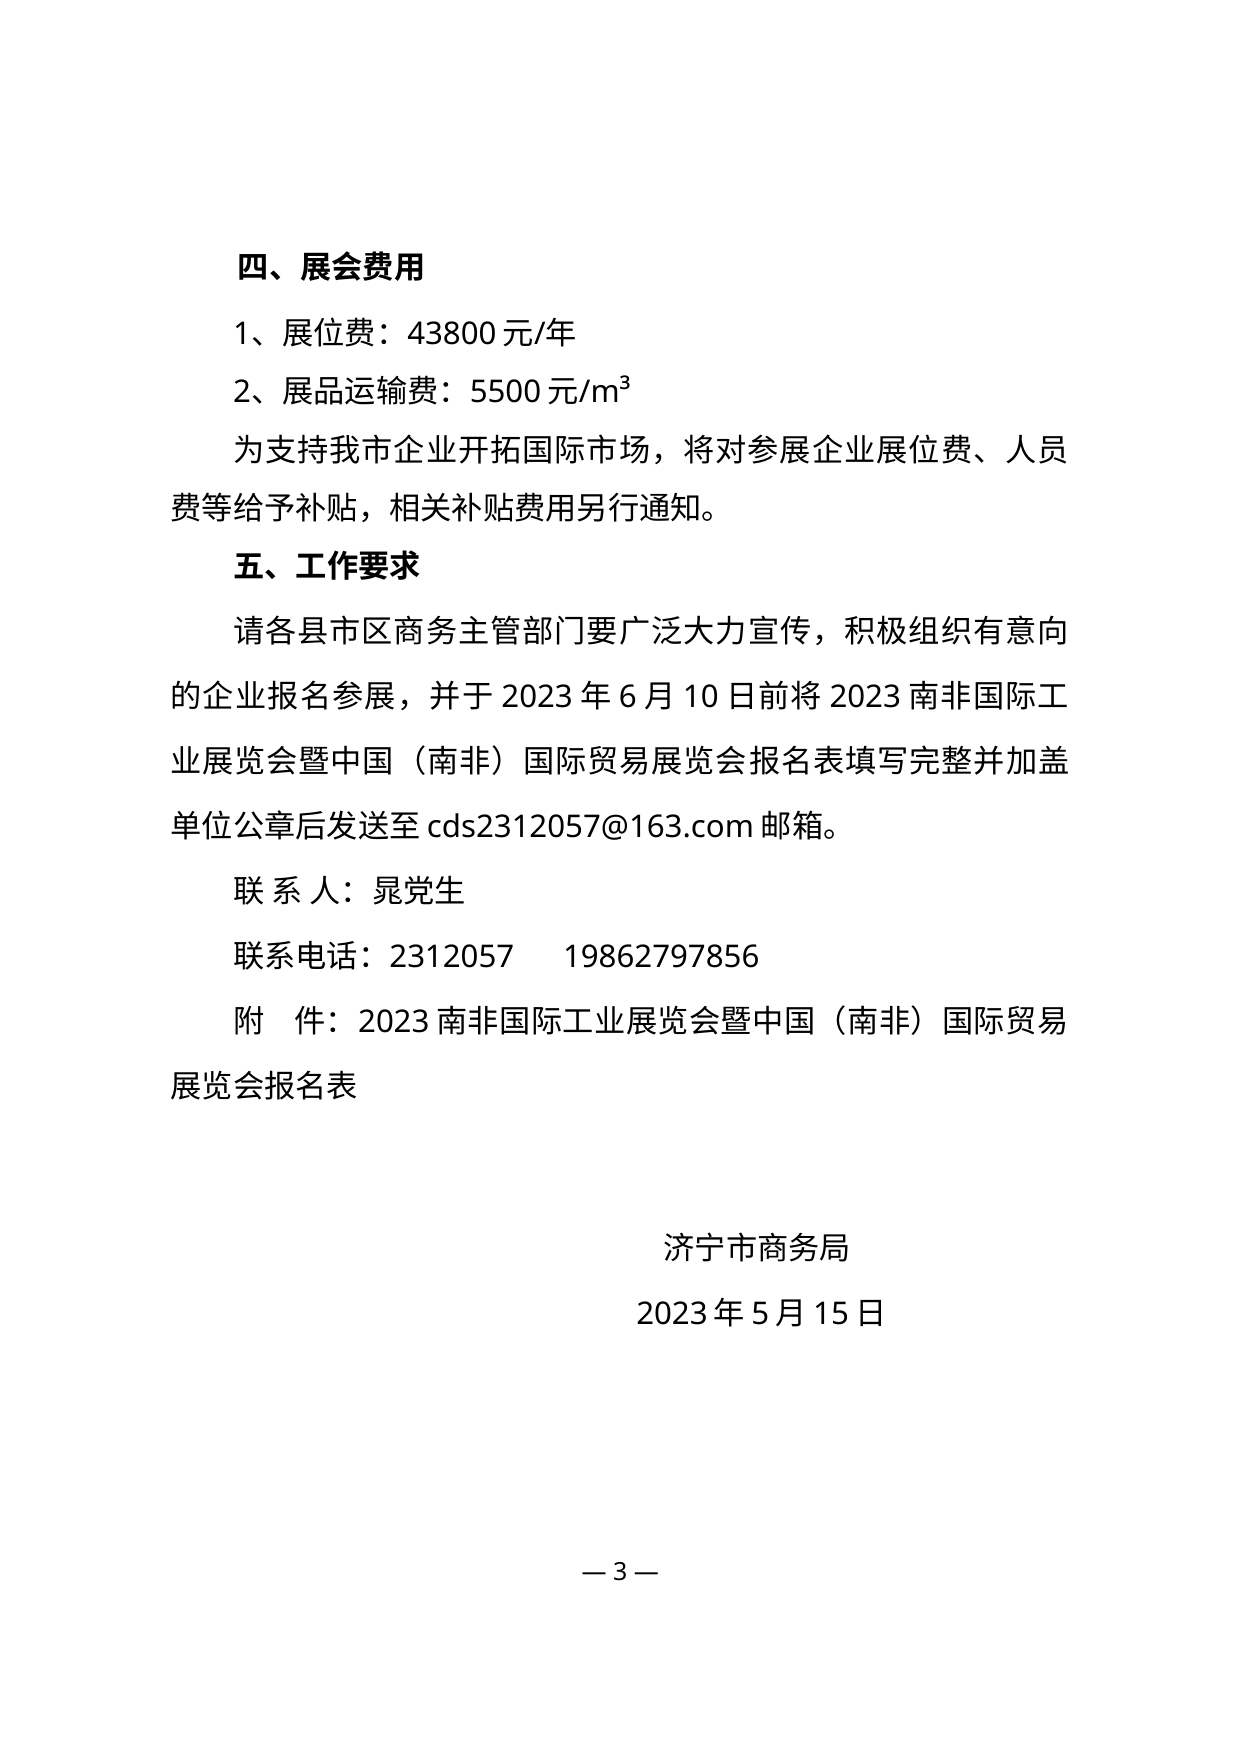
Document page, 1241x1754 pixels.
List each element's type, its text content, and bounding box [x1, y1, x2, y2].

text 请各县市区商务主管部门要广泛大力宣传，积极组织有意向的企业报名参展，并于2023年6月10日前将2023南非国际工业展览会暨中国（南非）国际贸易展览会报名表填写完整并加盖单位公章后发送至cds2312057@163.com邮箱。 [170, 596, 1070, 856]
text 济宁市商务局 [170, 1214, 1070, 1279]
text 2023年5月15日 [170, 1279, 1070, 1344]
text 联 系 人：晁党生 [170, 856, 1070, 921]
list 五、工作要求 [170, 531, 1070, 596]
text 为支持我市企业开拓国际市场，将对参展企业展位费、人员费等给予补贴，相关补贴费用另行通知。 [170, 414, 1070, 531]
list 展会费用 [170, 233, 1070, 298]
text 附 件：2023南非国际工业展览会暨中国（南非）国际贸易展览会报名表 [170, 986, 1070, 1116]
text 1、展位费：43800元/年 [170, 298, 1070, 356]
text 联系电话：2312057 19862797856 [170, 921, 1070, 986]
text 2、展品运输费：5500元/m³ [170, 356, 1070, 414]
